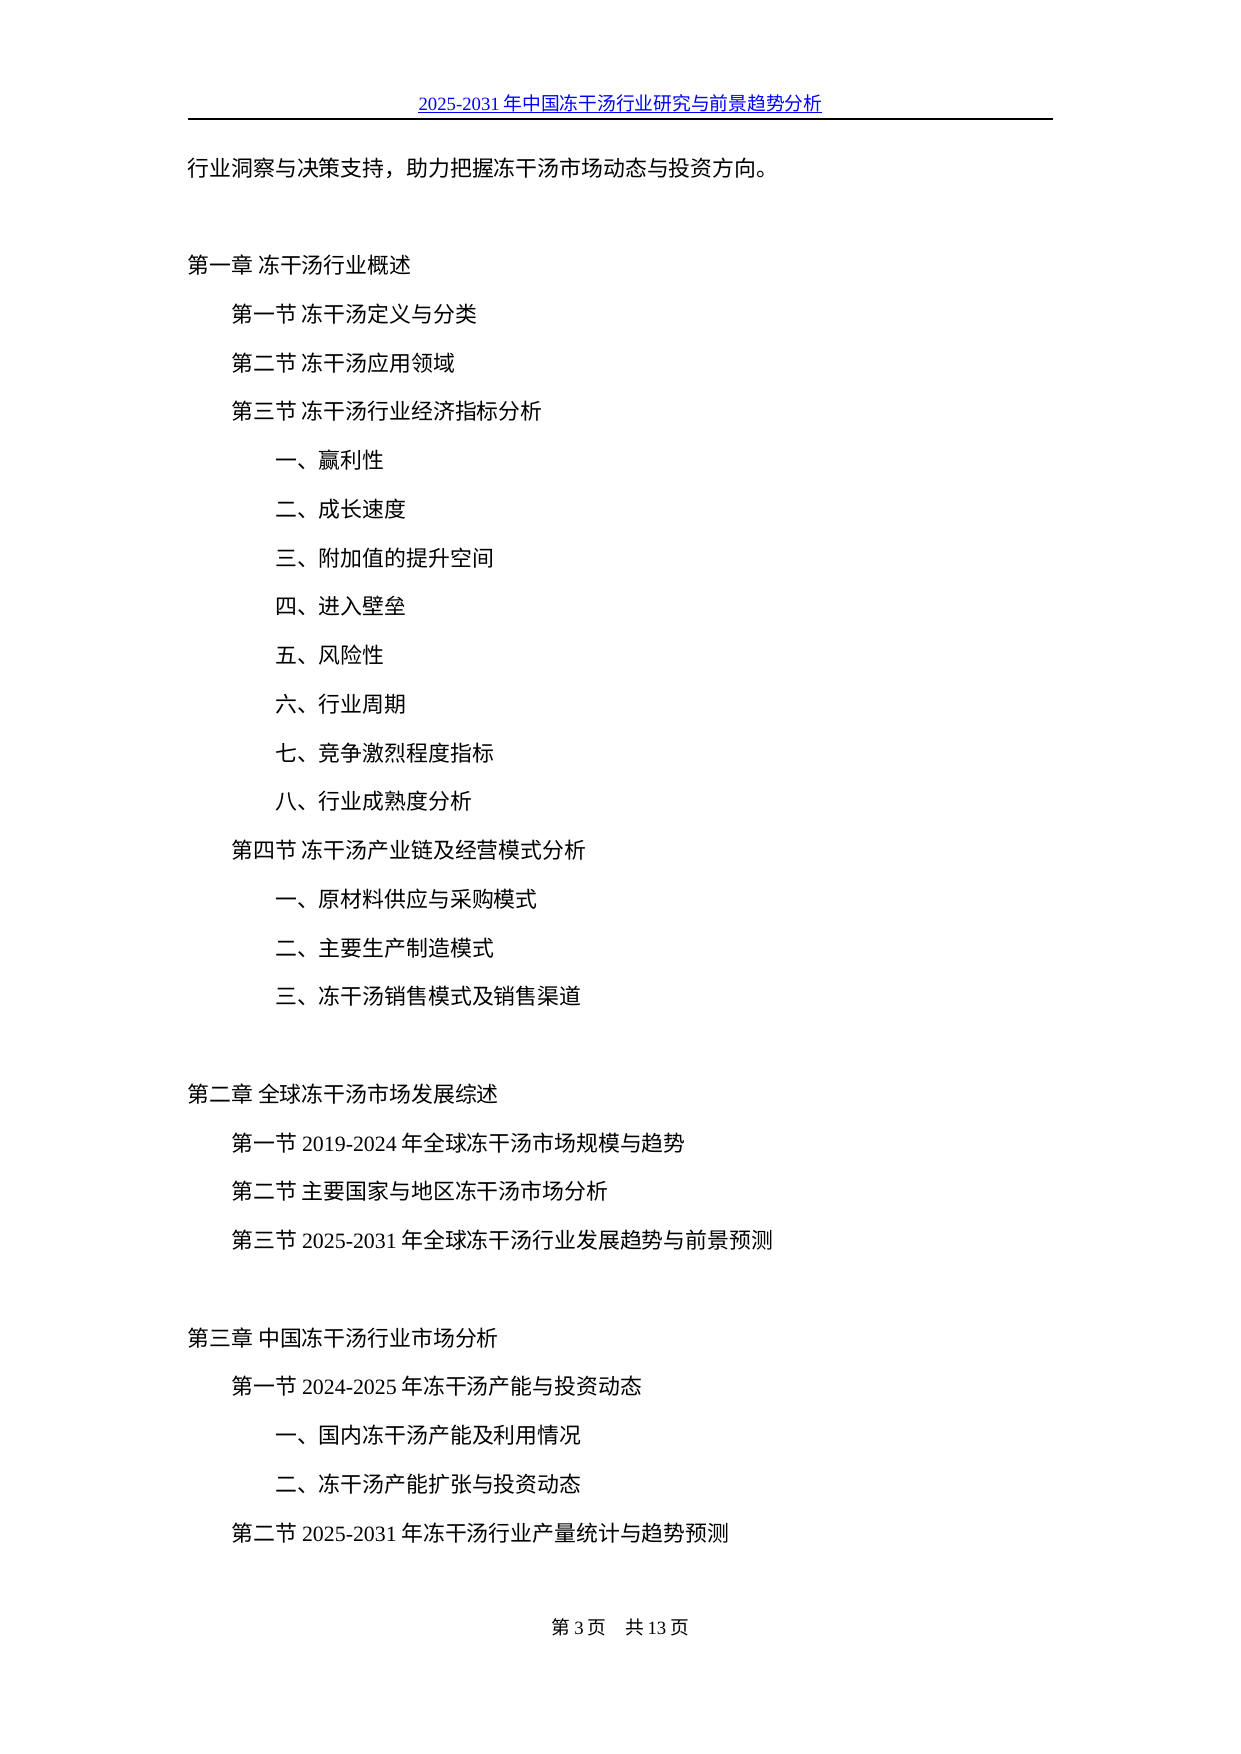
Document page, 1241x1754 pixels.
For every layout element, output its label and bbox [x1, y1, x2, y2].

text [187, 150, 1053, 1548]
